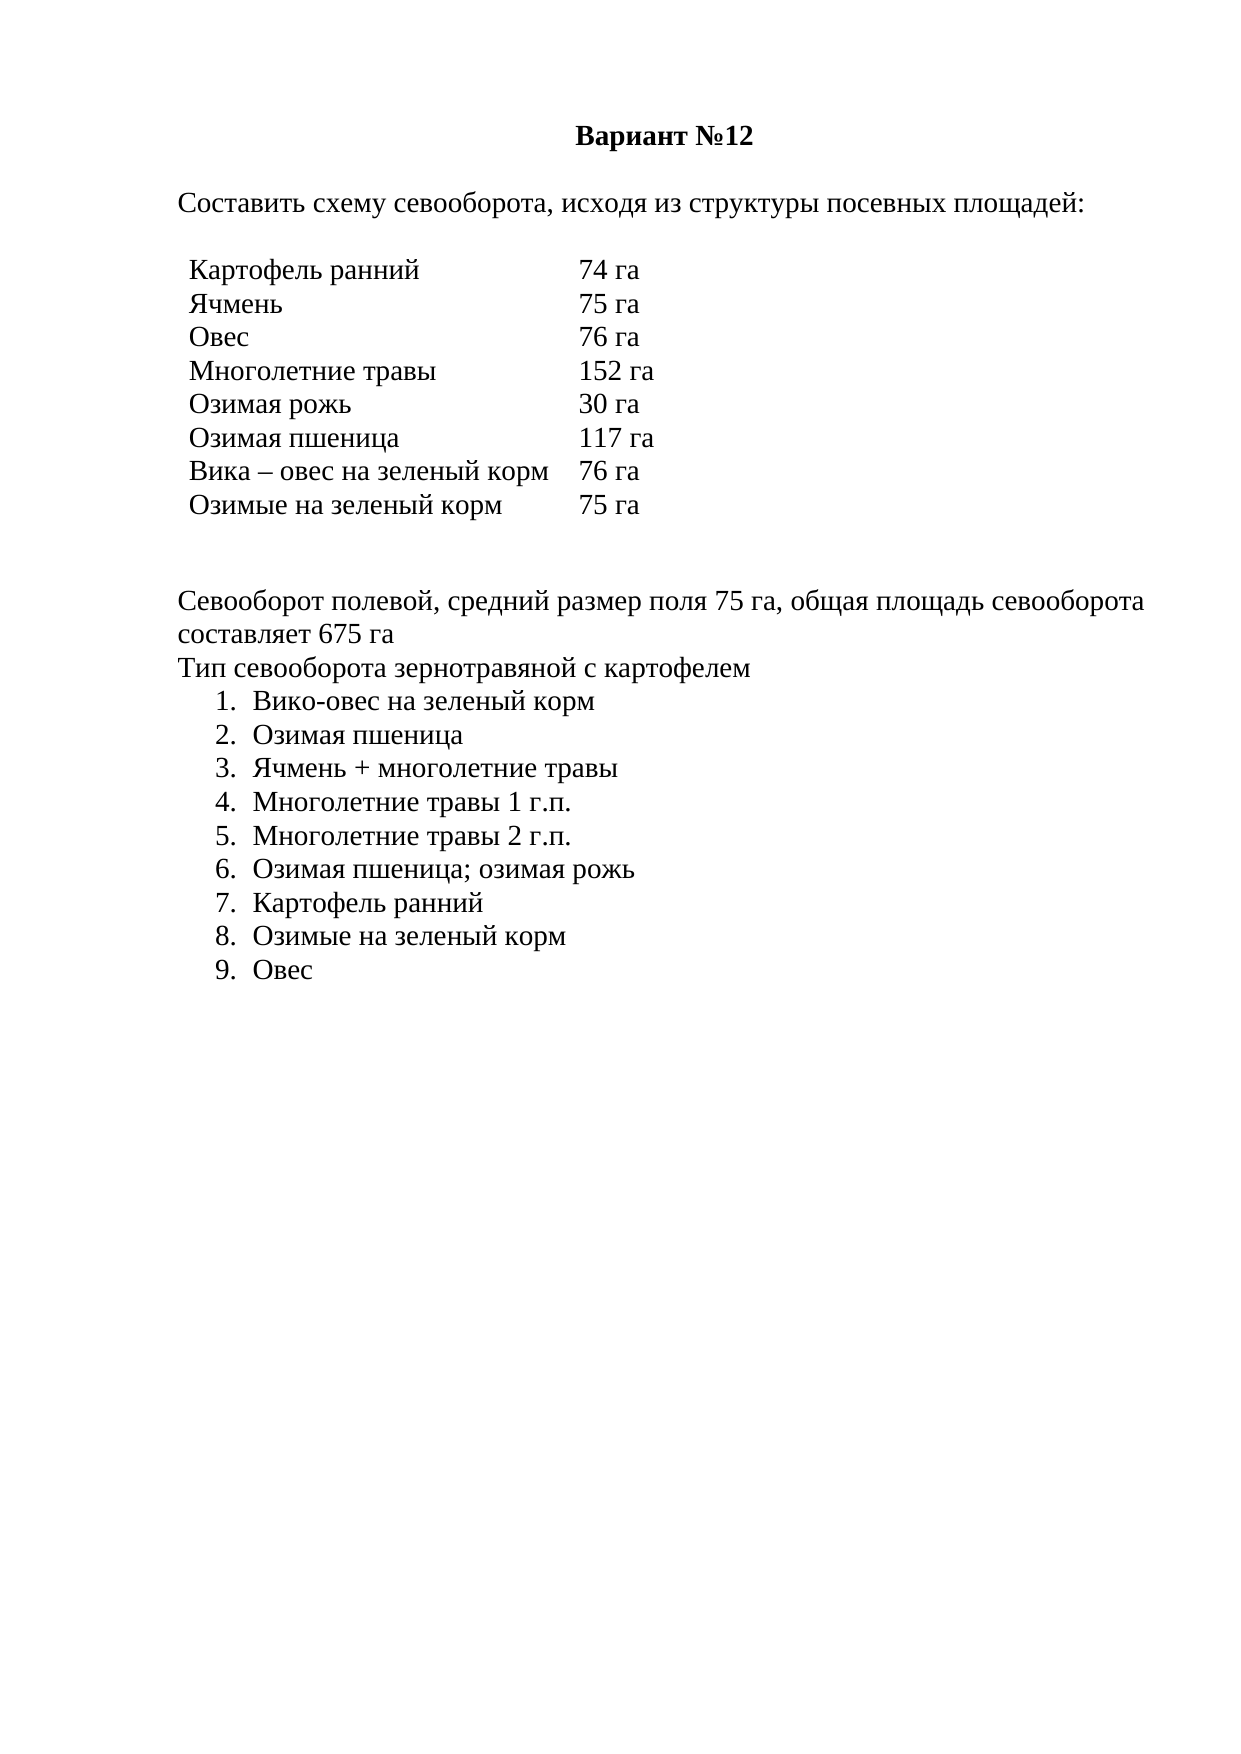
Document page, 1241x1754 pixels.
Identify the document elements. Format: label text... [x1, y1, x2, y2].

list Многолетние травы 1 г.п. [215, 784, 1152, 818]
table_cell 75 га [567, 487, 681, 521]
table_header Картофель ранний [177, 252, 567, 286]
list Озимая пшеница [215, 717, 1152, 751]
list Озимая пшеница; озимая рожь [215, 851, 1152, 885]
table_cell Овес [177, 319, 567, 353]
table_cell 152 га [567, 353, 681, 386]
table_cell 117 га [567, 420, 681, 453]
list Картофель ранний [215, 885, 1152, 918]
table_cell 30 га [567, 386, 681, 420]
list Озимые на зеленый корм [215, 918, 1152, 952]
table_cell Озимые на зеленый корм [177, 487, 567, 521]
list Вико-овес на зеленый корм [215, 683, 1152, 717]
table_cell Многолетние травы [177, 353, 567, 386]
text Составить схему севооборота, исходя из структуры посевных площадей: [177, 185, 1152, 219]
table_cell Ячмень [177, 286, 567, 319]
table_cell Вика – овес на зеленый корм [177, 454, 567, 487]
table_cell 76 га [567, 454, 681, 487]
list Многолетние травы 2 г.п. [215, 818, 1152, 851]
table_cell Озимая пшеница [177, 420, 567, 453]
list Овес [215, 952, 1152, 985]
text Севооборот полевой, средний размер поля 75 га, общая площадь севооборота составляет 675 га [177, 583, 1152, 650]
table_cell 75 га [567, 286, 681, 319]
text Вариант №12 [177, 118, 1152, 152]
table_cell Озимая рожь [177, 386, 567, 420]
text Тип севооборота зернотравяной с картофелем [177, 650, 1152, 683]
table_cell 76 га [567, 319, 681, 353]
table_header 74 га [567, 252, 681, 286]
list Ячмень + многолетние травы [215, 751, 1152, 784]
